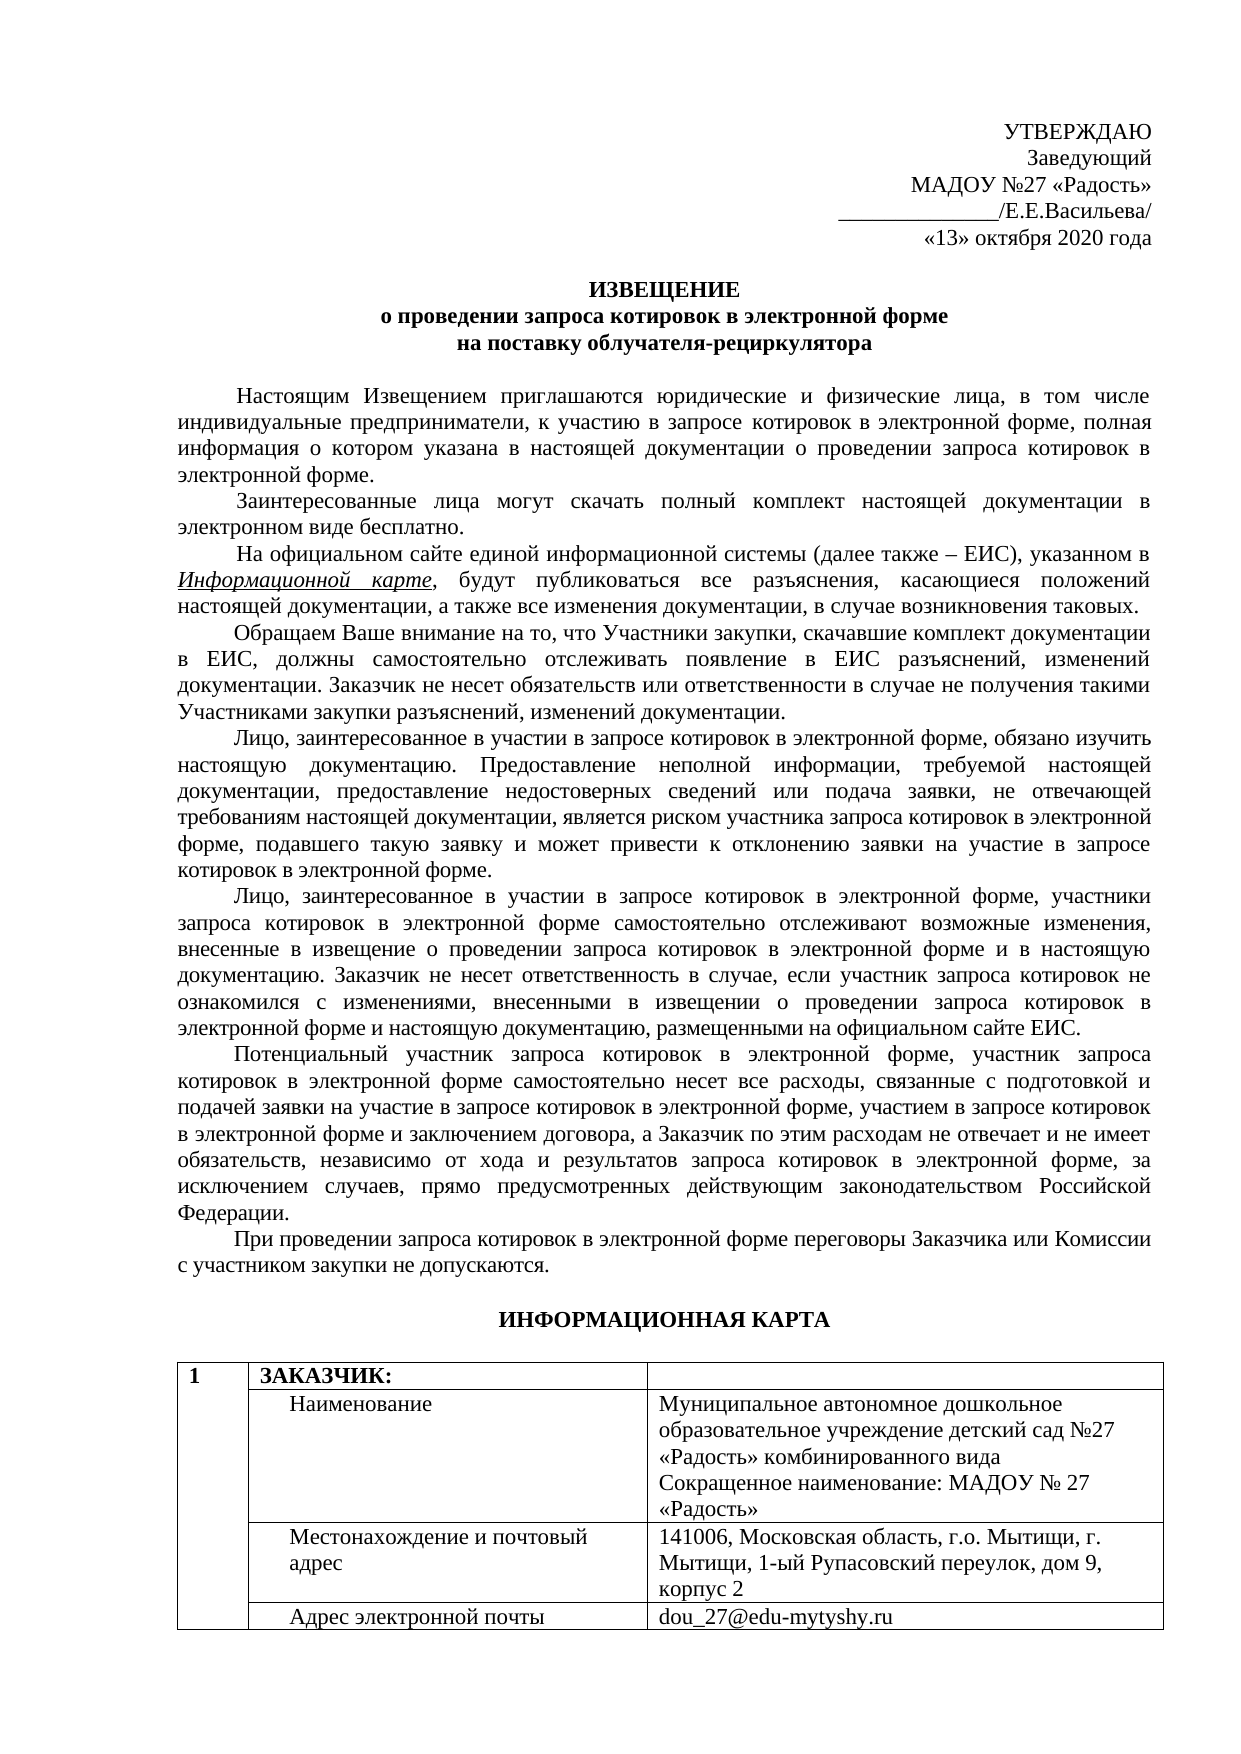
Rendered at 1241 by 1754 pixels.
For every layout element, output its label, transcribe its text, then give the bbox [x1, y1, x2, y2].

table_cell Муниципальное автономное дошкольное образовательное учреждение детский сад №27 «Радость» комбинированного вида Сокращенное наименование: МАДОУ № 27 «Радость» [648, 1390, 1163, 1522]
text о проведении запроса котировок в электронной форме [177, 303, 1152, 329]
table_header 1 [178, 1363, 248, 1629]
text ИНФОРМАЦИОННАЯ КАРТА [177, 1306, 1152, 1333]
table_header ЗАКАЗЧИК: [249, 1363, 647, 1389]
text Лицо, заинтересованное в участии в запросе котировок в электронной форме, участники запроса котировок в электронной форме самостоятельно отслеживают возможные изменения, внесенные в извещение о проведении запроса котировок в электронной форме и в настоящую документацию. Заказчик не несет ответственность в случае, если участник запроса котировок не ознакомился с изменениями, внесенными в извещении о проведении запроса котировок в электронной форме и настоящую документацию, размещенными на официальном сайте ЕИС. [177, 882, 1152, 1041]
text «13» октября 2020 года [177, 223, 1152, 250]
text УТВЕРЖДАЮ [177, 118, 1152, 144]
table_cell Наименование [249, 1390, 647, 1522]
table_header [648, 1363, 1163, 1389]
text МАДОУ №27 «Радость» [177, 171, 1152, 197]
text на поставку облучателя-рециркулятора [177, 329, 1152, 355]
table_cell Местонахождение и почтовый адрес [249, 1523, 647, 1602]
text Заинтересованные лица могут скачать полный комплект настоящей документации в электронном виде бесплатно. [177, 487, 1152, 540]
text Потенциальный участник запроса котировок в электронной форме, участник запроса котировок в электронной форме самостоятельно несет все расходы, связанные с подготовкой и подачей заявки на участие в запросе котировок в электронной форме, участием в запросе котировок в электронной форме и заключением договора, а Заказчик по этим расходам не отвечает и не имеет обязательств, независимо от хода и результатов запроса котировок в электронной форме, за исключением случаев, прямо предусмотренных действующим законодательством Российской Федерации. [177, 1041, 1152, 1225]
text ИЗВЕЩЕНИЕ [177, 276, 1152, 303]
text Настоящим Извещением приглашаются юридические и физические лица, в том числе индивидуальные предприниматели, к участию в запросе котировок в электронной форме, полная информация о котором указана в настоящей документации о проведении запроса котировок в электронной форме. [177, 382, 1152, 487]
text Заведующий [177, 144, 1152, 171]
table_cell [648, 1603, 1163, 1629]
text Обращаем Ваше внимание на то, что Участники закупки, скачавшие комплект документации в ЕИС, должны самостоятельно отслеживать появление в ЕИС разъяснений, изменений документации. Заказчик не несет обязательств или ответственности в случае не получения такими Участниками закупки разъяснений, изменений документации. [177, 619, 1152, 724]
table_cell 141006, Московская область, г.о. Мытищи, г. Мытищи, 1-ый Рупасовский переулок, дом 9, корпус 2 [648, 1523, 1163, 1602]
text ______________/Е.Е.Васильева/ [177, 197, 1152, 223]
table_cell Адрес электронной почты [249, 1603, 647, 1629]
text На официальном сайте единой информационной системы (далее также – ЕИС), указанном в Информационной карте, будут публиковаться все разъяснения, касающиеся положений настоящей документации, а также все изменения документации, в случае возникновения таковых. [177, 540, 1152, 619]
text При проведении запроса котировок в электронной форме переговоры Заказчика или Комиссии с участником закупки не допускаются. [177, 1225, 1152, 1278]
text Лицо, заинтересованное в участии в запросе котировок в электронной форме, обязано изучить настоящую документацию. Предоставление неполной информации, требуемой настоящей документации, предоставление недостоверных сведений или подача заявки, не отвечающей требованиям настоящей документации, является риском участника запроса котировок в электронной форме, подавшего такую заявку и может привести к отклонению заявки на участие в запросе котировок в электронной форме. [177, 724, 1152, 882]
